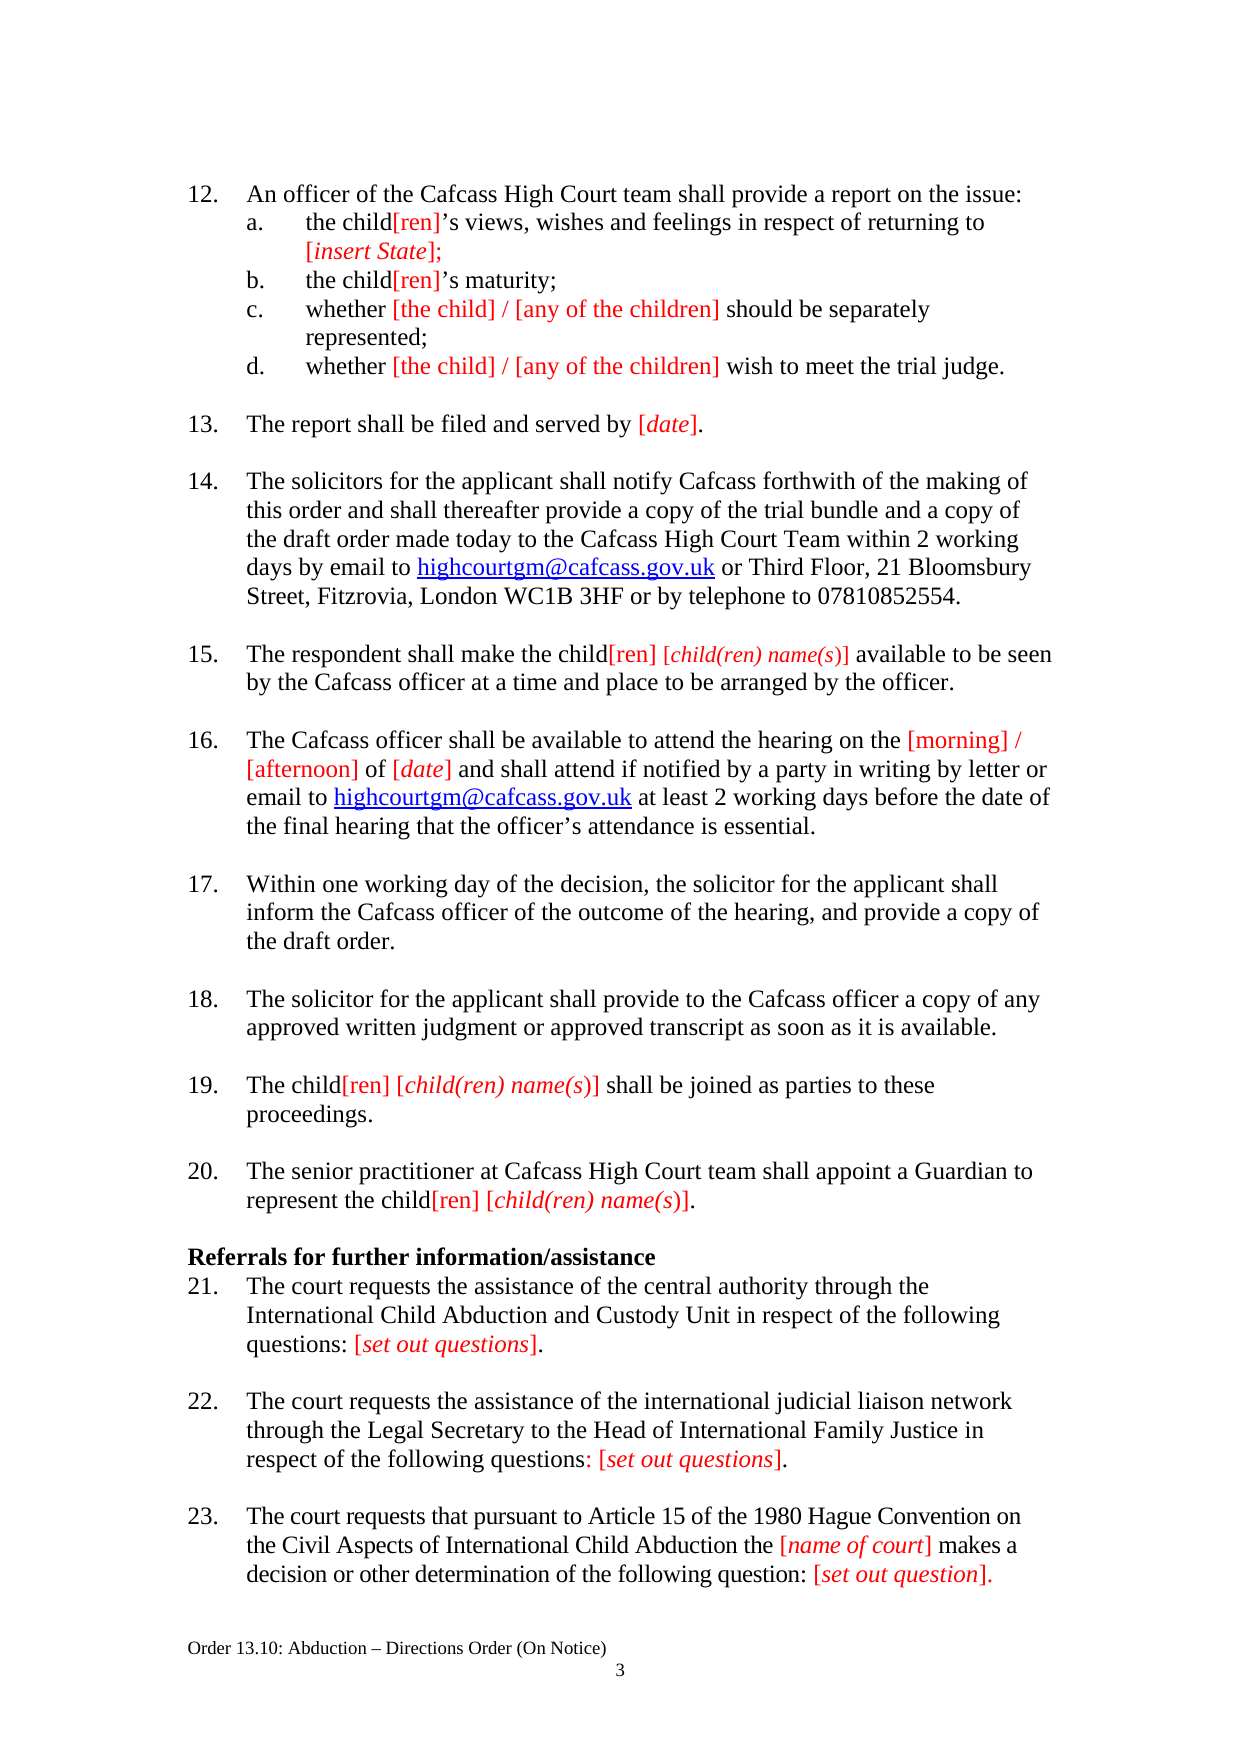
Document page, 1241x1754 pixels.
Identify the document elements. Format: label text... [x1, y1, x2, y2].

list The court requests the assistance of the central authority through the International Child Abduction and Custody Unit in respect of the following questions: [set out questions]. [187, 1271, 1053, 1357]
list The solicitors for the applicant shall notify Cafcass forthwith of the making of this order and shall thereafter provide a copy of the trial bundle and a copy of the draft order made today to the Cafcass High Court Team within 2 working days by email to highcourtgm@cafcass.gov.uk or Third Floor, 21 Bloomsbury Street, Fitzrovia, London WC1B 3HF or by telephone to 07810852554. [187, 466, 1053, 610]
list the child[ren]’s maturity; [246, 265, 1053, 294]
list The solicitor for the applicant shall provide to the Cafcass officer a copy of any approved written judgment or approved transcript as soon as it is available. [187, 984, 1053, 1041]
list The senior practitioner at Cafcass High Court team shall appoint a Guardian to represent the child[ren] [child(ren) name(s)]. [187, 1156, 1053, 1214]
list The Cafcass officer shall be available to attend the hearing on the [morning] / [afternoon] of [date] and shall attend if notified by a party in writing by letter or email to highcourtgm@cafcass.gov.uk at least 2 working days before the date of the final hearing that the officer’s attendance is essential. [187, 725, 1053, 840]
list the child[ren]’s views, wishes and feelings in respect of returning to [insert State]; [246, 207, 1053, 265]
list whether [the child] / [any of the children] should be separately represented; [246, 294, 1053, 351]
list The court requests the assistance of the international judicial liaison network through the Legal Secretary to the Head of International Family Justice in respect of the following questions: [set out questions]. [187, 1386, 1053, 1472]
list The child[ren] [child(ren) name(s)] shall be joined as parties to these proceedings. [187, 1070, 1053, 1127]
list whether [the child] / [any of the children] wish to meet the trial judge. [246, 351, 1053, 380]
list The report shall be filed and served by [date]. [187, 409, 1053, 437]
list The court requests that pursuant to Article 15 of the 1980 Hague Convention on the Civil Aspects of International Child Abduction the [name of court] makes a decision or other determination of the following question: [set out question]. [187, 1501, 1053, 1587]
list The respondent shall make the child[ren] [child(ren) name(s)] available to be seen by the Cafcass officer at a time and place to be arranged by the officer. [187, 639, 1053, 696]
list Within one working day of the decision, the solicitor for the applicant shall inform the Cafcass officer of the outcome of the hearing, and provide a copy of the draft order. [187, 869, 1053, 955]
list An officer of the Cafcass High Court team shall provide a report on the issue: [187, 179, 1053, 207]
text Referrals for further information/assistance [187, 1242, 1053, 1271]
